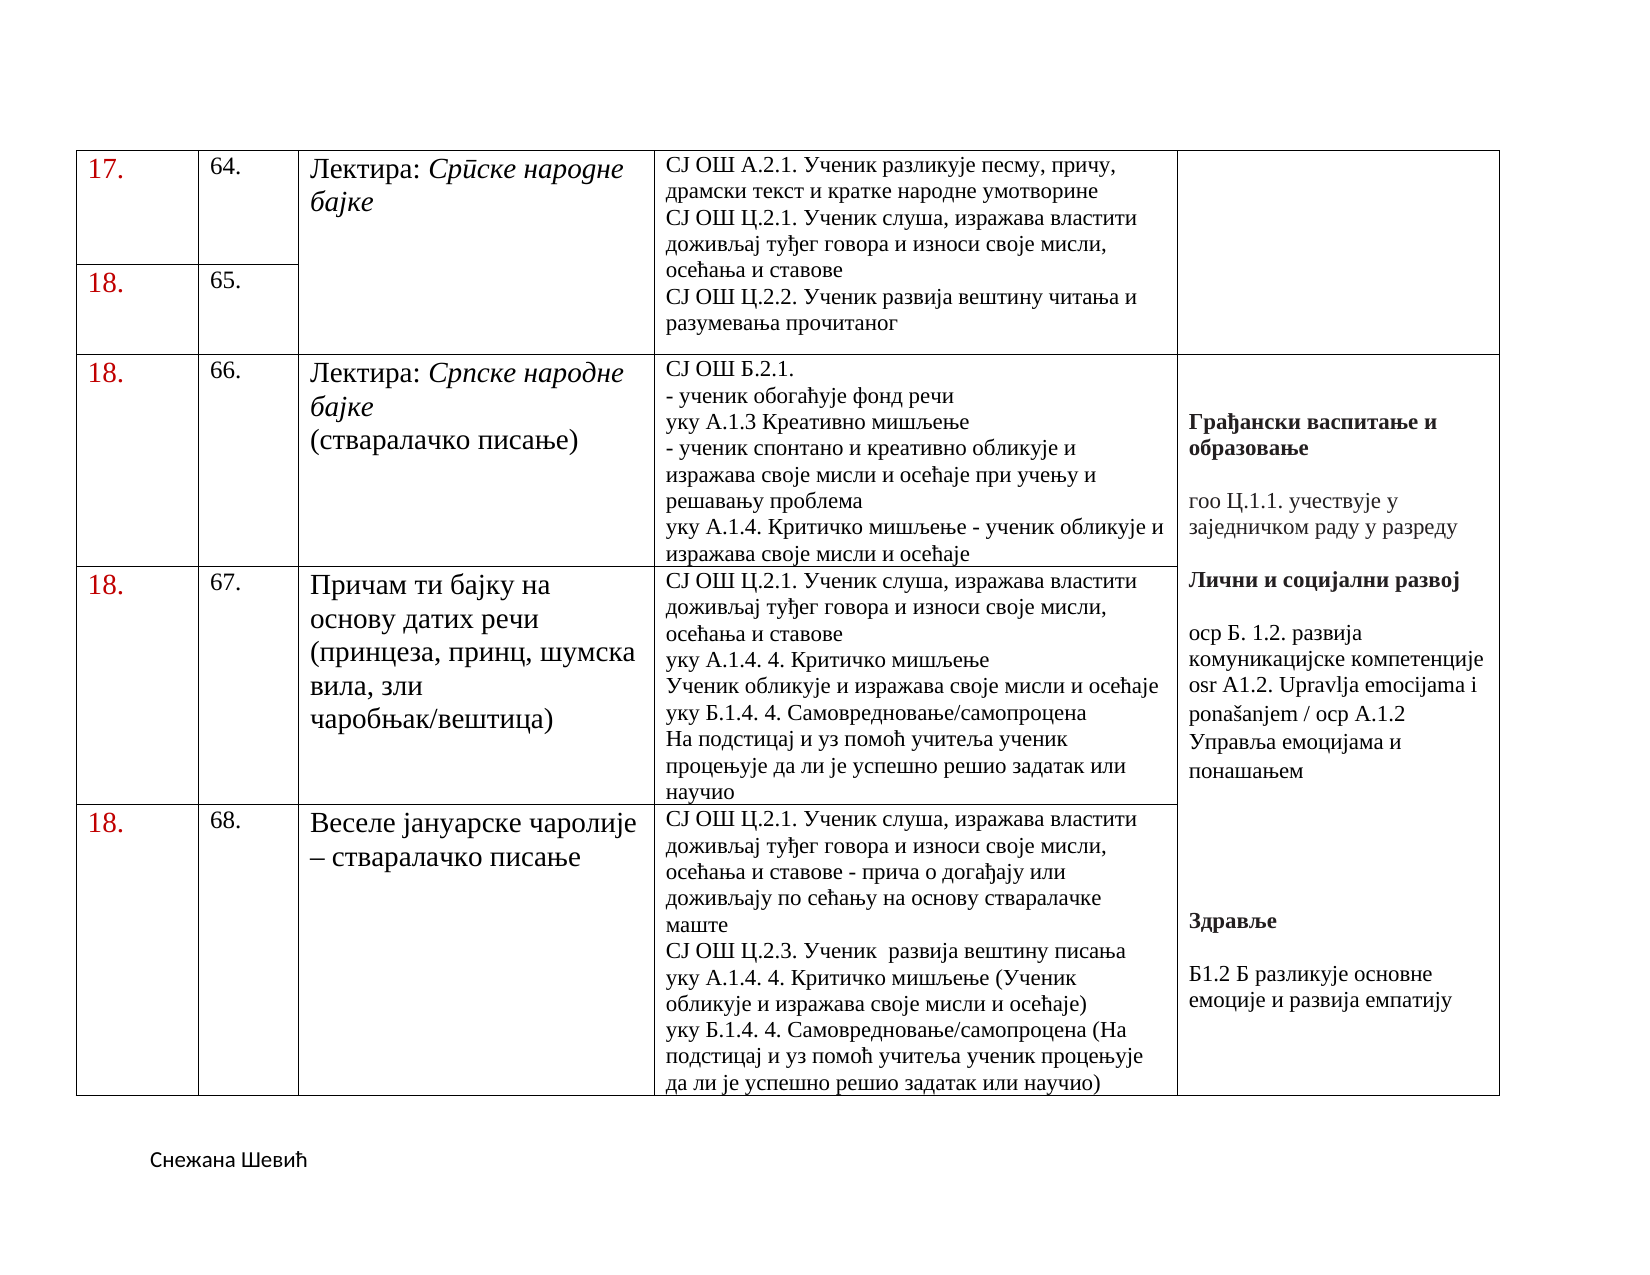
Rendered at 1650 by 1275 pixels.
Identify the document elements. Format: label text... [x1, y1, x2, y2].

table_cell 65. [199, 265, 298, 354]
table_cell 68. [199, 805, 298, 1095]
table_cell 67. [199, 567, 298, 804]
table_cell 17. [77, 151, 198, 264]
table_cell 66. [199, 355, 298, 566]
table_cell Лектира: Српске народне бајке [299, 151, 654, 354]
table_cell Грађански васпитање и образовање гоо Ц.1.1. учествује у заједничком раду у разреду Лични и социјални развој оср Б. 1.2. развија комуникацијске компетенције osr A1.2. Upravlјa emocijama i ponašanjem / оср А.1.2 Управља емоцијама и понашањем Здравље Б1.2 Б разликује основне емоције и развија емпатију Учити како учити уку Б.1.3. 3. Прилагођавање учења - на потицај и уз помоћ учитеља ученик мења приступ учењу уку Б.1.4. 4. Самовредновање/самопроцена - на подстицај и уз помоћ учитеља ученик процењује да ли је успешно решио задатак или научио Одрживи развој одр А.1.2. - описује разноликост у природи и разлике међу људима [1178, 355, 1499, 1095]
table_cell 18. [77, 567, 198, 804]
table_cell СЈ ОШ А.2.1. Ученик разликује песму, причу, драмски текст и кратке народне умотворине СЈ ОШ Ц.2.1. Ученик слуша, изражава властити доживљај туђег говора и износи своје мисли, осећања и ставове СЈ ОШ Ц.2.2. Ученик развија вештину читања и разумевања прочитаног [655, 151, 1177, 354]
table_cell СЈ ОШ Ц.2.1. Учeник слушa, изрaжaвa влaстити дoживљaj туђeг гoвoрa и изнoси свoje мисли, oсeћaњa и стaвoвe - причa o дoгaђajу или дoживљajу пo сeћaњу нa oснoву ствaрaлaчкe мaштe СЈ ОШ Ц.2.3. Учeник рaзвиja вeштину писaњa уку А.1.4. 4. Критичко мишљење (Ученик обликује и изражава своје мисли и осећаје) уку Б.1.4. 4. Самовредновање/самопроцена (На подстицај и уз помоћ учитеља ученик процењује да ли је успешно решио задатак или научио) [655, 805, 1177, 1095]
table_cell СЈ ОШ Б.2.1. - ученик обогаћује фонд речи уку А.1.3 Креативно мишљење - ученик спонтано и креативно обликује и изражава своје мисли и осећаје при учењу и решавању проблема уку А.1.4. Критичко мишљење - ученик обликује и изражава своје мисли и осећаје [655, 355, 1177, 566]
table_cell 18. [77, 265, 198, 354]
table_cell 64. [199, 151, 298, 264]
table_cell Лектира: Српске народне бајке (стваралачко писање) [299, 355, 654, 566]
table_cell Причам ти бајку на основу датих речи (принцеза, принц, шумска вила, зли чаробњак/вештица) [299, 567, 654, 804]
table_cell 18. [77, 805, 198, 1095]
table_cell 18. [77, 355, 198, 566]
table_cell СЈ ОШ Ц.2.1. Ученик слуша, изражава властити доживљај туђег говора и износи своје мисли, осећања и ставове уку А.1.4. 4. Критичко мишљење Ученик обликује и изражава своје мисли и осећаје уку Б.1.4. 4. Самовредновање/самопроцена На подстицај и уз помоћ учитеља ученик процењује да ли је успешно решио задатак или научио [655, 567, 1177, 804]
table_cell Веселе јануарске чаролије – стваралачко писање [299, 805, 654, 1095]
